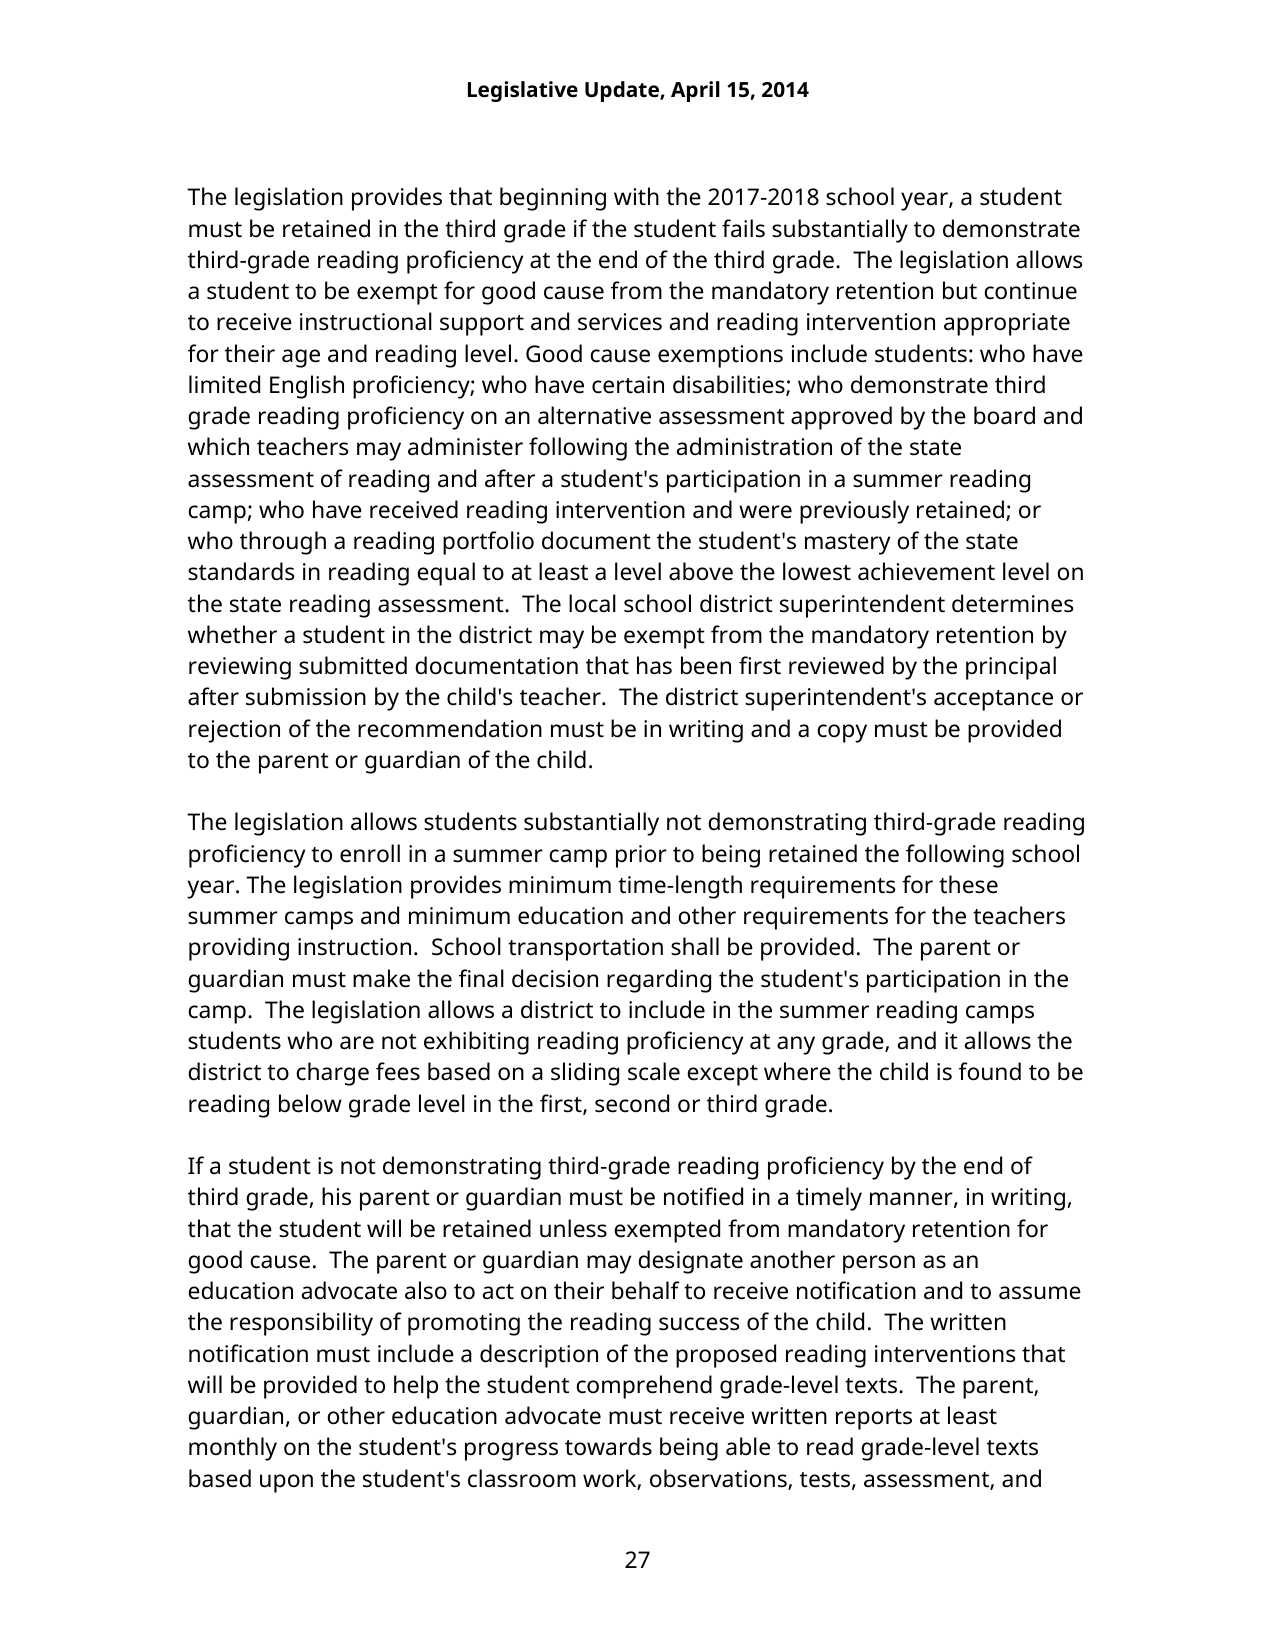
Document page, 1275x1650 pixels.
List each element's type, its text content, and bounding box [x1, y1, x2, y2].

text The legislation provides that beginning with the 2017-2018 school year, a student must be retained in the third grade if the student fails substantially to demonstrate third-grade reading proficiency at the end of the third grade. The legislation allows a student to be exempt for good cause from the mandatory retention but continue to receive instructional support and services and reading intervention appropriate for their age and reading level. Good cause exemptions include students: who have limited English proficiency; who have certain disabilities; who demonstrate third grade reading proficiency on an alternative assessment approved by the board and which teachers may administer following the administration of the state assessment of reading and after a student's participation in a summer reading camp; who have received reading intervention and were previously retained; or who through a reading portfolio document the student's mastery of the state standards in reading equal to at least a level above the lowest achievement level on the state reading assessment. The local school district superintendent determines whether a student in the district may be exempt from the mandatory retention by reviewing submitted documentation that has been first reviewed by the principal after submission by the child's teacher. The district superintendent's acceptance or rejection of the recommendation must be in writing and a copy must be provided to the parent or guardian of the child. [187, 181, 1087, 775]
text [187, 1150, 1087, 1494]
text The legislation allows students substantially not demonstrating third-grade reading proficiency to enroll in a summer camp prior to being retained the following school year. The legislation provides minimum time-length requirements for these summer camps and minimum education and other requirements for the teachers providing instruction. School transportation shall be provided. The parent or guardian must make the final decision regarding the student's participation in the camp. The legislation allows a district to include in the summer reading camps students who are not exhibiting reading proficiency at any grade, and it allows the district to charge fees based on a sliding scale except where the child is found to be reading below grade level in the first, second or third grade. [187, 806, 1087, 1119]
